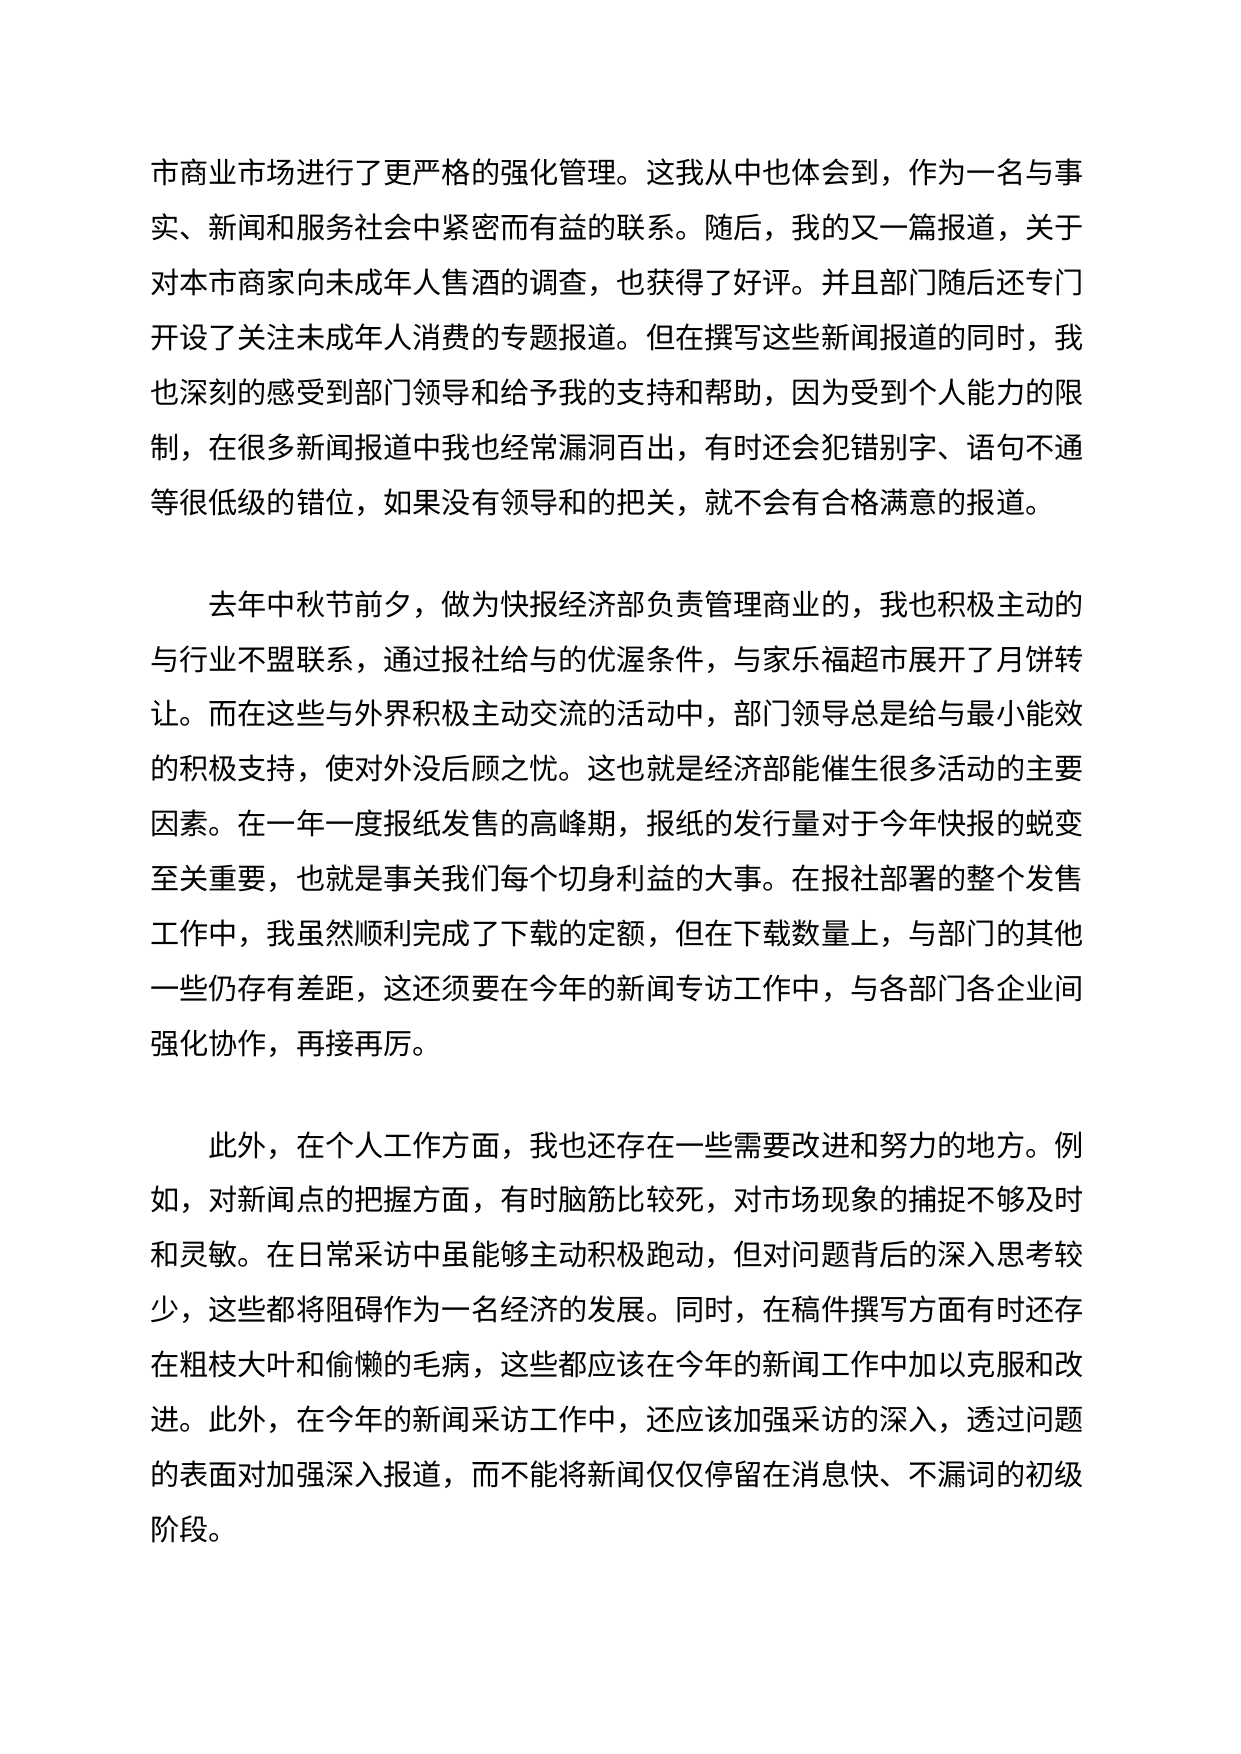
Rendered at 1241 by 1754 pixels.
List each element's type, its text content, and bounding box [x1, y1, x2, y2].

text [150, 150, 1090, 522]
text 此外，在个人工作方面，我也还存在一些需要改进和努力的地方。例如，对新闻点的把握方面，有时脑筋比较死，对市场现象的捕捉不够及时和灵敏。在日常采访中虽能够主动积极跑动，但对问题背后的深入思考较少，这些都将阻碍作为一名经济的发展。同时，在稿件撰写方面有时还存在粗枝大叶和偷懒的毛病，这些都应该在今年的新闻工作中加以克服和改进。此外，在今年的新闻采访工作中，还应该加强采访的深入，透过问题的表面对加强深入报道，而不能将新闻仅仅停留在消息快、不漏词的初级阶段。 [150, 1122, 1090, 1549]
text 去年中秋节前夕，做为快报经济部负责管理商业的，我也积极主动的与行业不盟联系，通过报社给与的优渥条件，与家乐福超市展开了月饼转让。而在这些与外界积极主动交流的活动中，部门领导总是给与最小能效的积极支持，使对外没后顾之忧。这也就是经济部能催生很多活动的主要因素。在一年一度报纸发售的高峰期，报纸的发行量对于今年快报的蜕变至关重要，也就是事关我们每个切身利益的大事。在报社部署的整个发售工作中，我虽然顺利完成了下载的定额，但在下载数量上，与部门的其他一些仍存有差距，这还须要在今年的新闻专访工作中，与各部门各企业间强化协作，再接再厉。 [150, 581, 1090, 1063]
